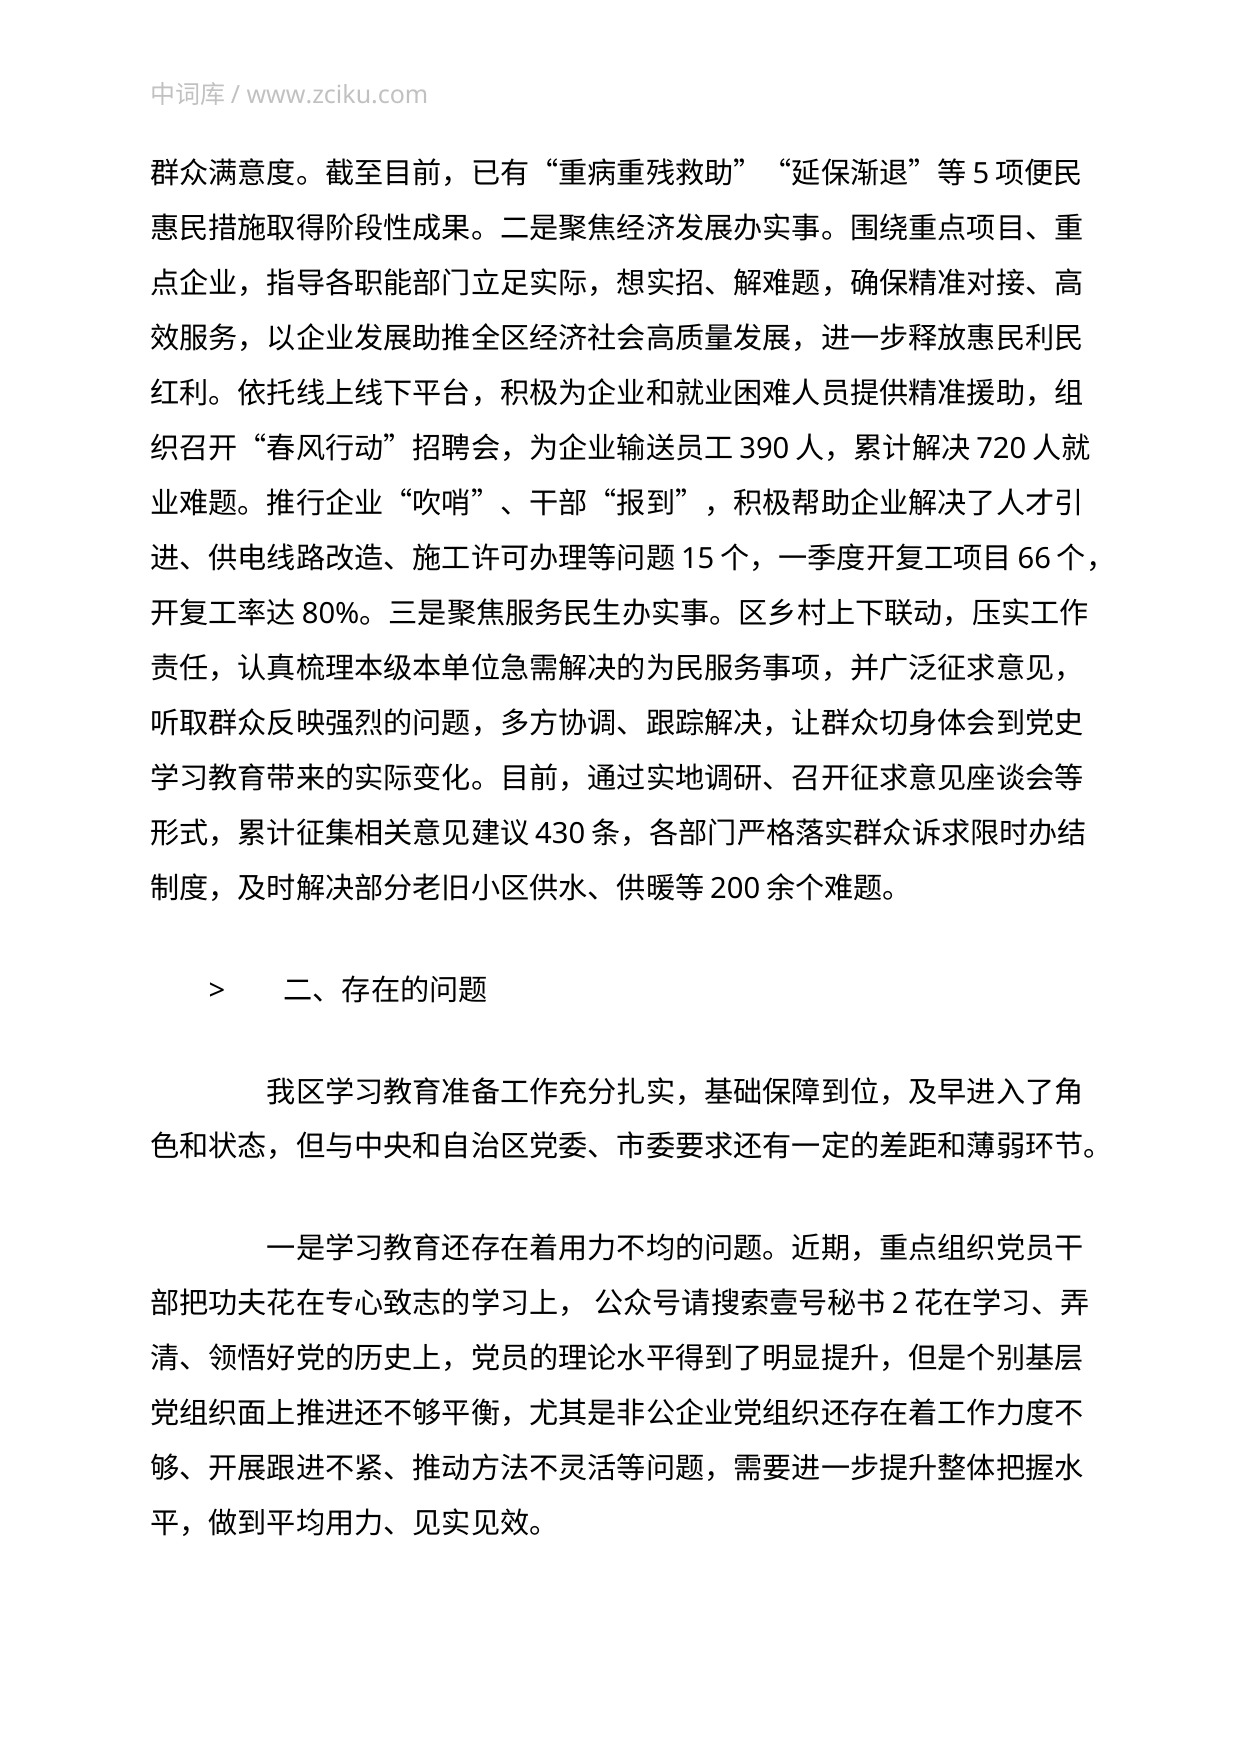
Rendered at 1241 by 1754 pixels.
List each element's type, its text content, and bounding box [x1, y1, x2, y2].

text 我区学习教育准备工作充分扎实，基础保障到位，及早进入了角色和状态，但与中央和自治区党委、市委要求还有一定的差距和薄弱环节。 [150, 1068, 1090, 1165]
text > 二、存在的问题 [150, 966, 1090, 1008]
text 一是学习教育还存在着用力不均的问题。近期，重点组织党员干部把功夫花在专心致志的学习上， 公众号请搜索壹号秘书2花在学习、弄清、领悟好党的历史上，党员的理论水平得到了明显提升，但是个别基层党组织面上推进还不够平衡，尤其是非公企业党组织还存在着工作力度不够、开展跟进不紧、推动方法不灵活等问题，需要进一步提升整体把握水平，做到平均用力、见实见效。 [150, 1225, 1090, 1542]
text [150, 150, 1090, 907]
